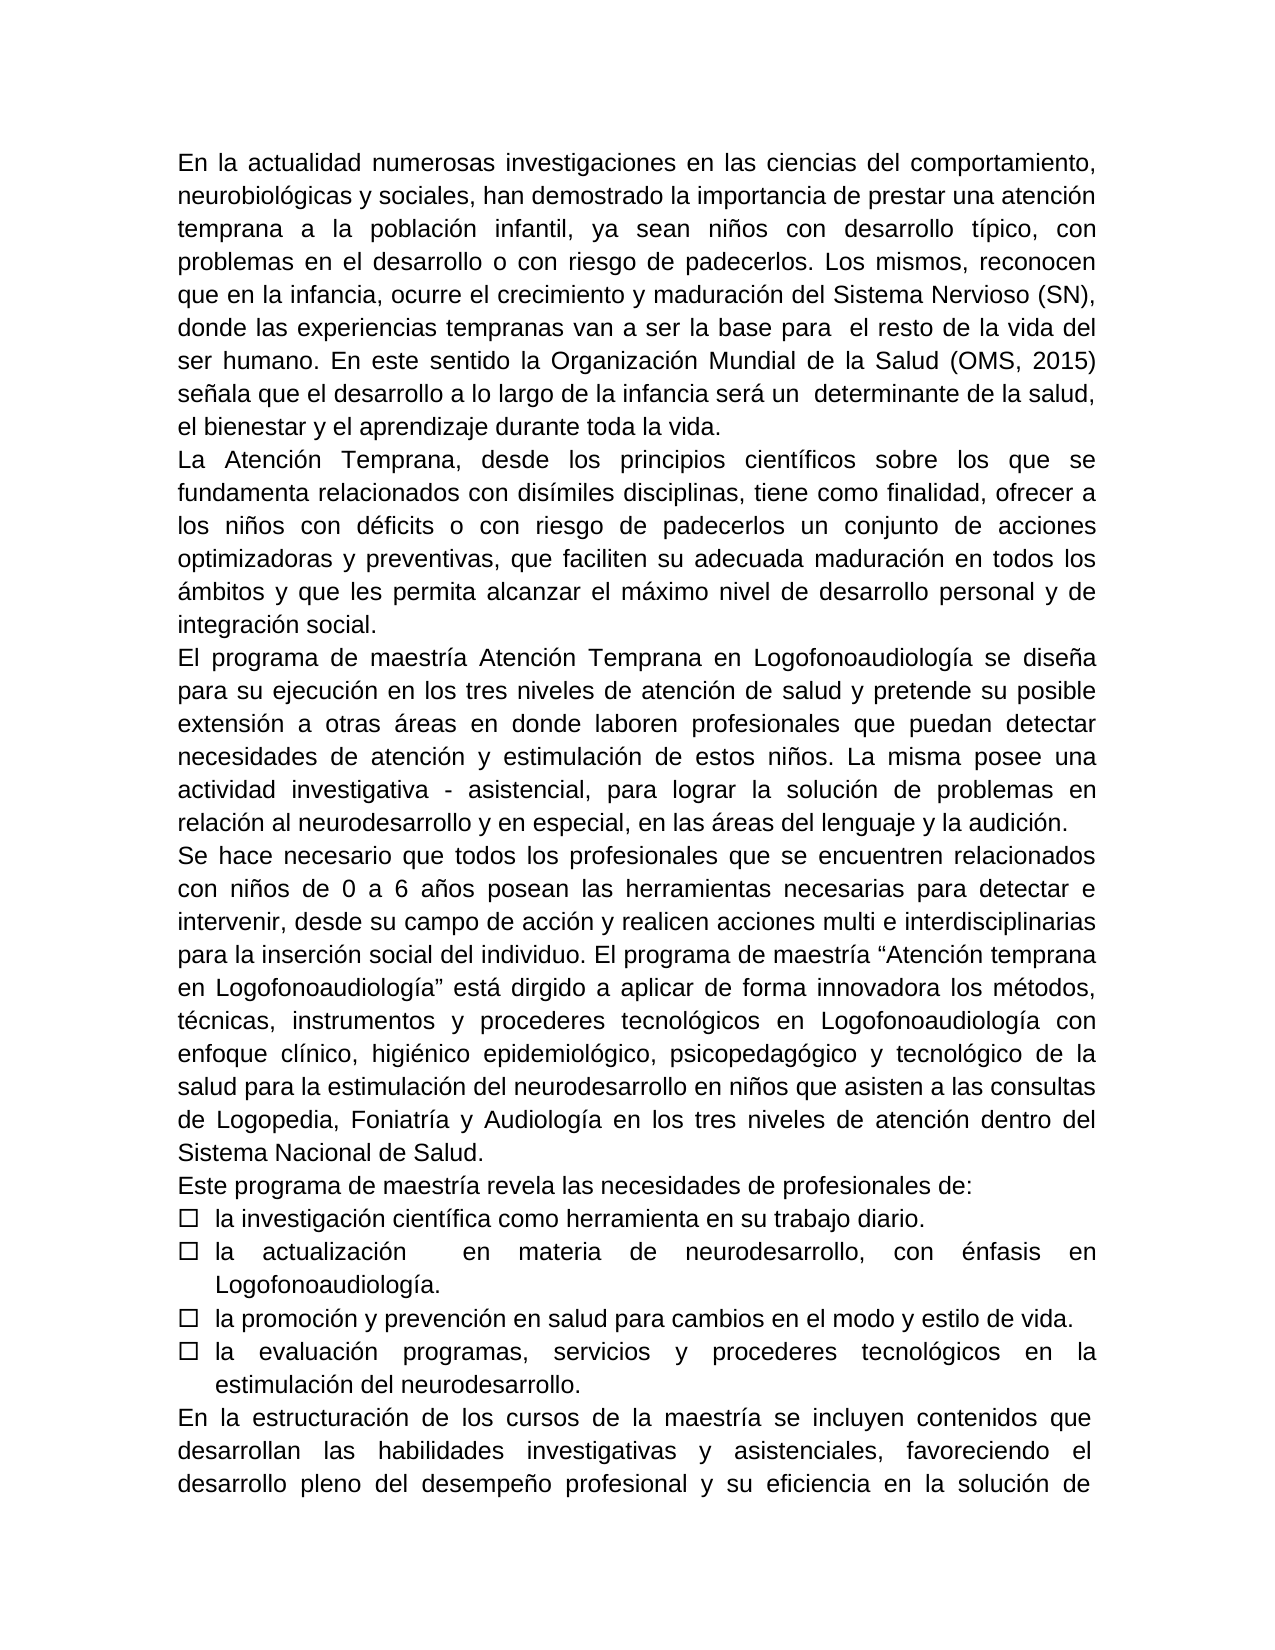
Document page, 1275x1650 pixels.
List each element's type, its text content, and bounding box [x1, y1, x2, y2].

text El programa de maestría Atención Temprana en Logofonoaudiología se diseña para su ejecución en los tres niveles de atención de salud y pretende su posible extensión a otras áreas en donde laboren profesionales que puedan detectar necesidades de atención y estimulación de estos niños. La misma posee una actividad investigativa - asistencial, para lograr la solución de problemas en relación al neurodesarrollo y en especial, en las áreas del lenguaje y la audición. [177, 643, 1098, 837]
list la evaluación programas, servicios y procederes tecnológicos en la estimulación del neurodesarrollo. [177, 1337, 1098, 1398]
list la investigación científica como herramienta en su trabajo diario. [177, 1204, 1098, 1233]
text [177, 1403, 1093, 1498]
list la actualización en materia de neurodesarrollo, con énfasis en Logofonoaudiología. [177, 1237, 1098, 1299]
text En la actualidad numerosas investigaciones en las ciencias del comportamiento, neurobiológicas y sociales, han demostrado la importancia de prestar una atención temprana a la población infantil, ya sean niños con desarrollo típico, con problemas en el desarrollo o con riesgo de padecerlos. Los mismos, reconocen que en la infancia, ocurre el crecimiento y maduración del Sistema Nervioso (SN), donde las experiencias tempranas van a ser la base para el resto de la vida del ser humano. En este sentido la Organización Mundial de la Salud (OMS, 2015) señala que el desarrollo a lo largo de la infancia será un determinante de la salud, el bienestar y el aprendizaje durante toda la vida. [177, 148, 1098, 441]
text La Atención Temprana, desde los principios científicos sobre los que se fundamenta relacionados con disímiles disciplinas, tiene como finalidad, ofrecer a los niños con déficits o con riesgo de padecerlos un conjunto de acciones optimizadoras y preventivas, que faciliten su adecuada maduración en todos los ámbitos y que les permita alcanzar el máximo nivel de desarrollo personal y de integración social. [177, 445, 1098, 639]
list la promoción y prevención en salud para cambios en el modo y estilo de vida. [177, 1303, 1098, 1332]
text Este programa de maestría revela las necesidades de profesionales de: [177, 1171, 1098, 1200]
text Se hace necesario que todos los profesionales que se encuentren relacionados con niños de 0 a 6 años posean las herramientas necesarias para detectar e intervenir, desde su campo de acción y realicen acciones multi e interdisciplinarias para la inserción social del individuo. El programa de maestría “Atención temprana en Logofonoaudiología” está dirgido a aplicar de forma innovadora los métodos, técnicas, instrumentos y procederes tecnológicos en Logofonoaudiología con enfoque clínico, higiénico epidemiológico, psicopedagógico y tecnológico de la salud para la estimulación del neurodesarrollo en niños que asisten a las consultas de Logopedia, Foniatría y Audiología en los tres niveles de atención dentro del Sistema Nacional de Salud. [177, 841, 1098, 1167]
